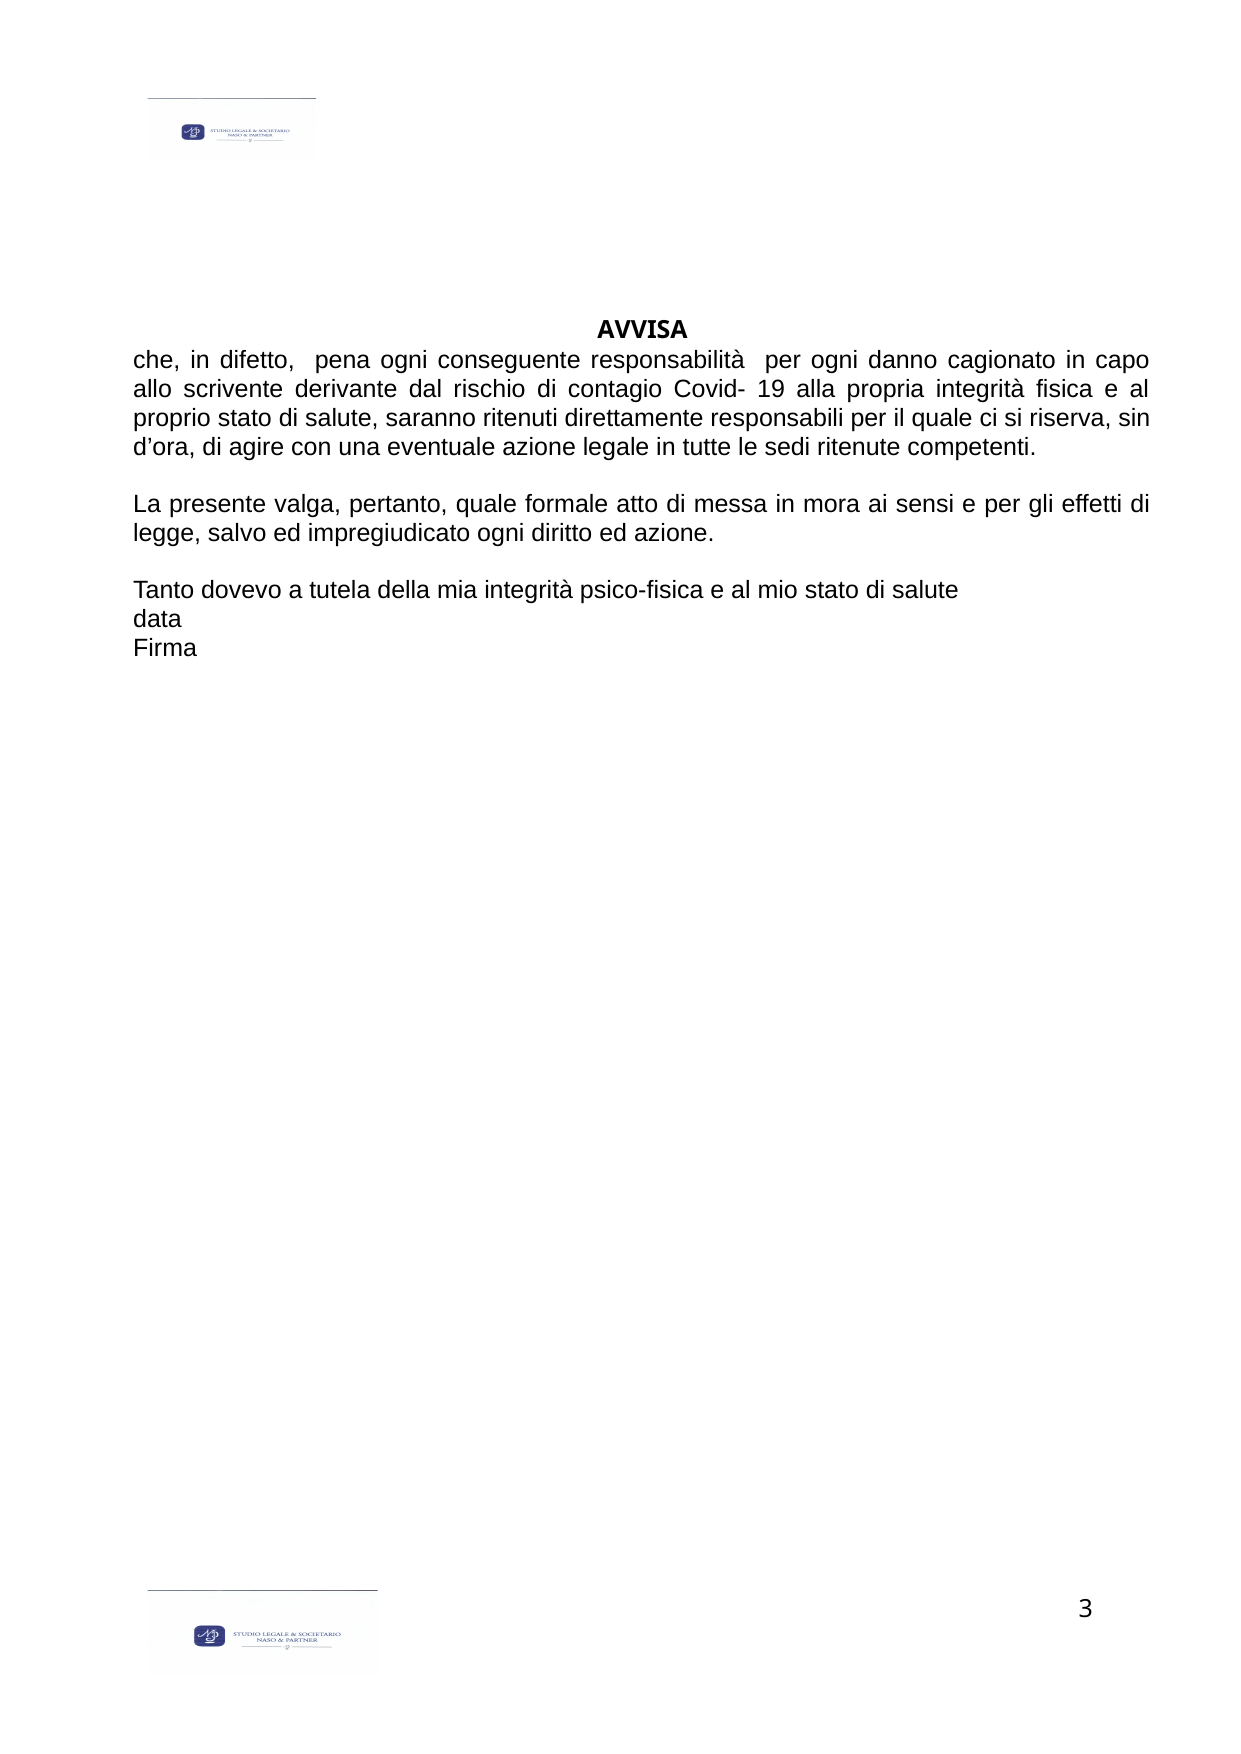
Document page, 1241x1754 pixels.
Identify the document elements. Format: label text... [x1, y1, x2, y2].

text Tanto dovevo a tutela della mia integrità psico-fisica e al mio stato di salute [133, 575, 1152, 604]
text AVVISA [133, 311, 1152, 345]
picture [147, 1590, 378, 1675]
text Firma [133, 633, 1152, 662]
text La presente valga, pertanto, quale formale atto di messa in mora ai sensi e per gli effetti di legge, salvo ed impregiudicato ogni diritto ed azione. [133, 489, 1152, 547]
text data [133, 604, 1152, 633]
picture [147, 98, 317, 161]
text che, in difetto, pena ogni conseguente responsabilità per ogni danno cagionato in capo allo scrivente derivante dal rischio di contagio Covid- 19 alla propria integrità fisica e al proprio stato di salute, saranno ritenuti direttamente responsabili per il quale ci si riserva, sin d’ora, di agire con una eventuale azione legale in tutte le sedi ritenute competenti. [133, 345, 1152, 460]
